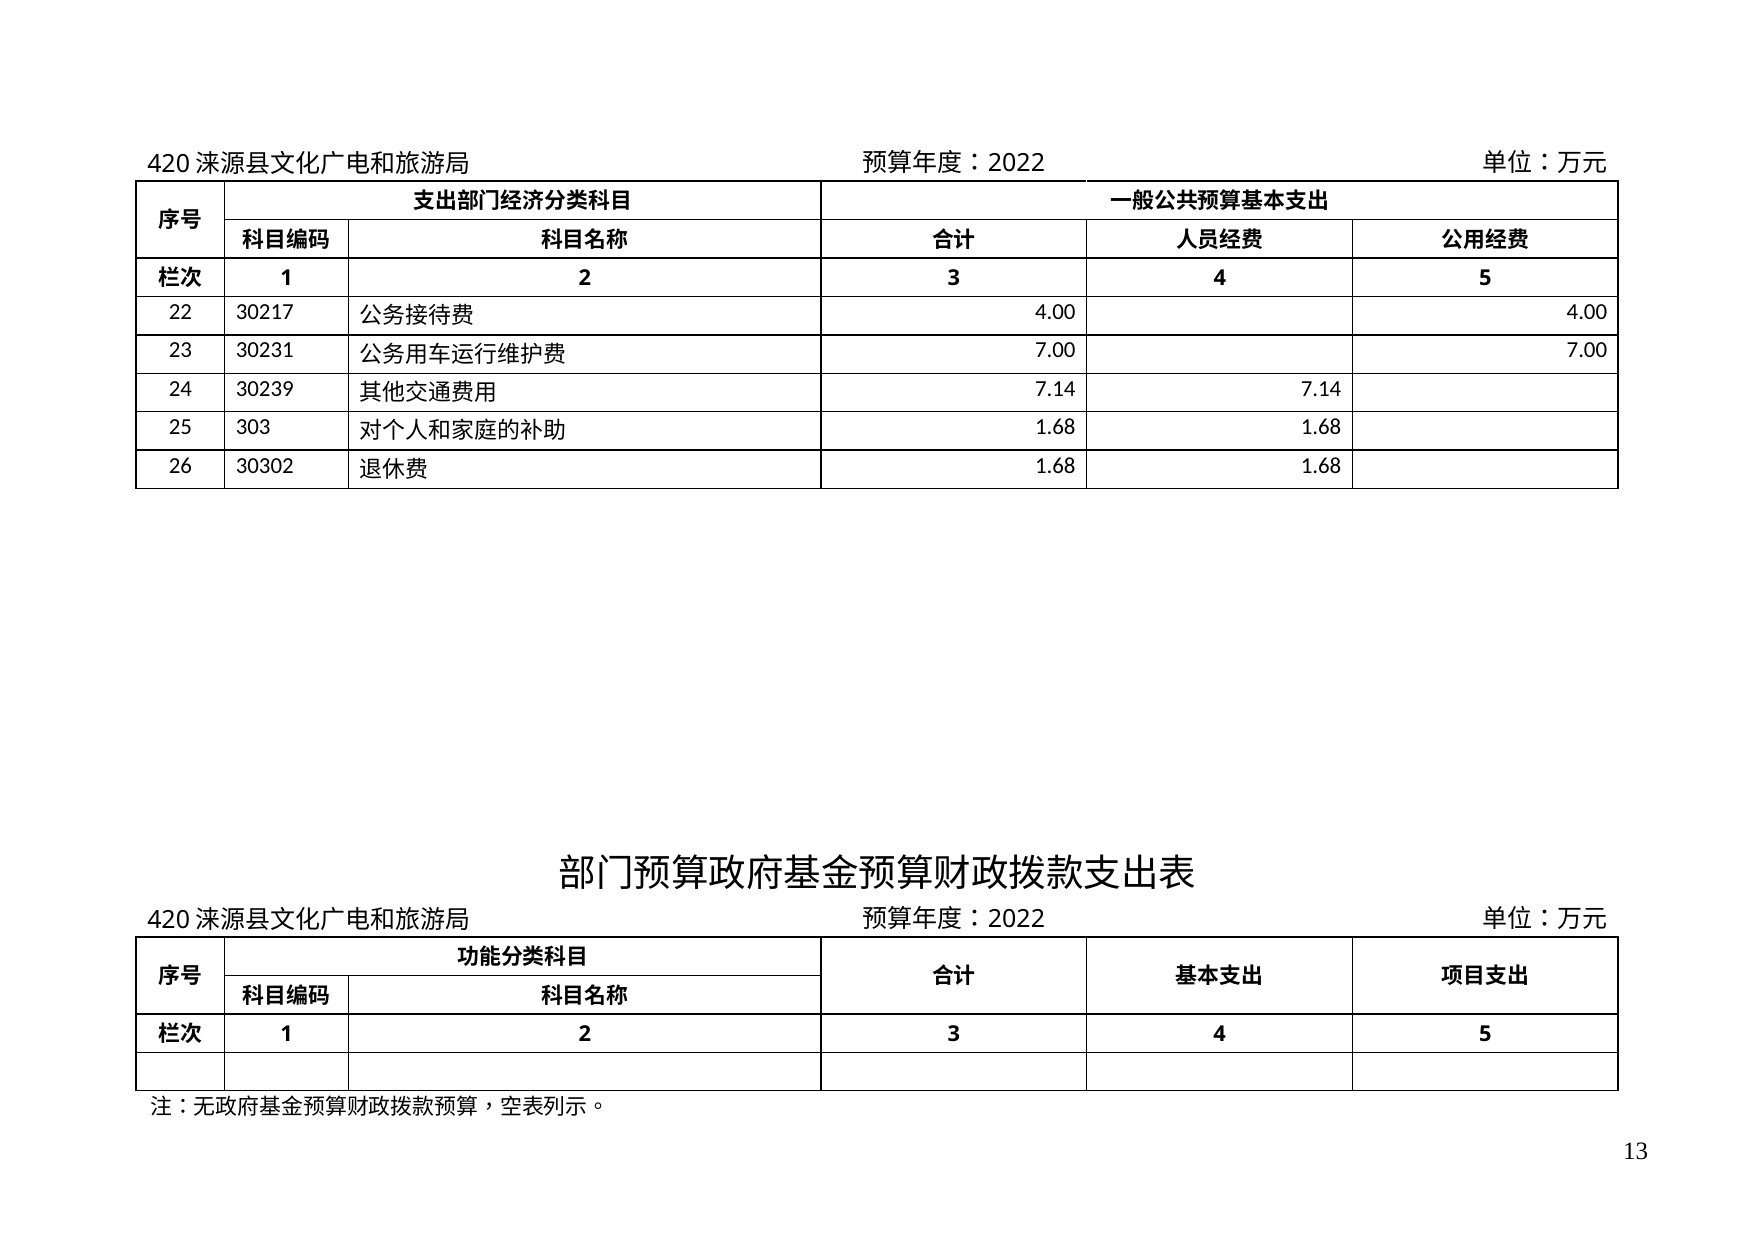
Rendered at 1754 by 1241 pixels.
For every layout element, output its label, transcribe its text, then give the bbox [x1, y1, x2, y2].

table_cell 30239 [225, 374, 348, 411]
table_cell 科目名称 [349, 976, 820, 1013]
text 注：无政府基金预算财政拨款预算，空表列示。 [106, 1091, 1648, 1121]
table_cell 1.68 [1087, 451, 1352, 488]
table_cell 2 [349, 259, 820, 296]
table_cell 其他交通费用 [349, 374, 820, 411]
table_cell 公务接待费 [349, 297, 820, 334]
table_cell 24 [137, 374, 224, 411]
table_cell 合计 [822, 938, 1086, 1013]
table_cell 栏次 [137, 1015, 224, 1051]
table_cell 7.00 [822, 336, 1086, 372]
table_cell 一般公共预算基本支出 [822, 182, 1617, 219]
table_cell 1 [225, 1015, 348, 1051]
table_cell 功能分类科目 [225, 938, 820, 974]
table_cell 人员经费 [1087, 220, 1352, 257]
table_cell 合计 [822, 220, 1086, 257]
table_cell 科目编码 [225, 220, 348, 257]
table_cell [349, 1053, 820, 1090]
table_header 420涞源县文化广电和旅游局 [137, 899, 820, 936]
table_cell [1087, 336, 1352, 372]
table_header 420涞源县文化广电和旅游局 [137, 143, 820, 180]
table_cell 基本支出 [1087, 938, 1352, 1013]
table_cell 公用经费 [1353, 220, 1617, 257]
table_cell [1087, 297, 1352, 334]
table_cell 1.68 [822, 451, 1086, 488]
table_cell 序号 [137, 938, 224, 1013]
table_cell 序号 [137, 182, 224, 257]
table_cell 23 [137, 336, 224, 372]
table_cell [1353, 412, 1617, 449]
table_cell 7.00 [1353, 336, 1617, 372]
table_header 单位：万元 [1087, 143, 1617, 180]
text 部门预算政府基金预算财政拨款支出表 [106, 847, 1648, 898]
table_cell 3 [822, 259, 1086, 296]
table_cell 4.00 [1353, 297, 1617, 334]
table_cell 4 [1087, 1015, 1352, 1051]
table_cell 30302 [225, 451, 348, 488]
table_cell 退休费 [349, 451, 820, 488]
table_cell 对个人和家庭的补助 [349, 412, 820, 449]
table_cell [1353, 451, 1617, 488]
table_header 预算年度：2022 [822, 143, 1086, 180]
table_cell 5 [1353, 1015, 1617, 1051]
table_cell 26 [137, 451, 224, 488]
table_cell 公务用车运行维护费 [349, 336, 820, 372]
table_cell 30217 [225, 297, 348, 334]
table_cell 7.14 [1087, 374, 1352, 411]
table_cell 7.14 [822, 374, 1086, 411]
table_cell 25 [137, 412, 224, 449]
table_cell 4 [1087, 259, 1352, 296]
table_cell 1 [225, 259, 348, 296]
table_cell 303 [225, 412, 348, 449]
table_cell 2 [349, 1015, 820, 1051]
table_cell [137, 1053, 224, 1090]
table_header 预算年度：2022 [822, 899, 1086, 936]
table_cell 22 [137, 297, 224, 334]
table_cell 1.68 [822, 412, 1086, 449]
table_cell 3 [822, 1015, 1086, 1051]
table_cell 5 [1353, 259, 1617, 296]
table_cell [1087, 1053, 1352, 1090]
table_cell [225, 1053, 348, 1090]
table_cell 30231 [225, 336, 348, 372]
table_cell 4.00 [822, 297, 1086, 334]
table_cell 栏次 [137, 259, 224, 296]
table_cell 支出部门经济分类科目 [225, 182, 820, 219]
table_cell 科目编码 [225, 976, 348, 1013]
table_cell [1353, 1053, 1617, 1090]
table_cell [1353, 374, 1617, 411]
table_cell 项目支出 [1353, 938, 1617, 1013]
table_cell 1.68 [1087, 412, 1352, 449]
table_cell [822, 1053, 1086, 1090]
table_header 单位：万元 [1087, 899, 1617, 936]
table_cell 科目名称 [349, 220, 820, 257]
